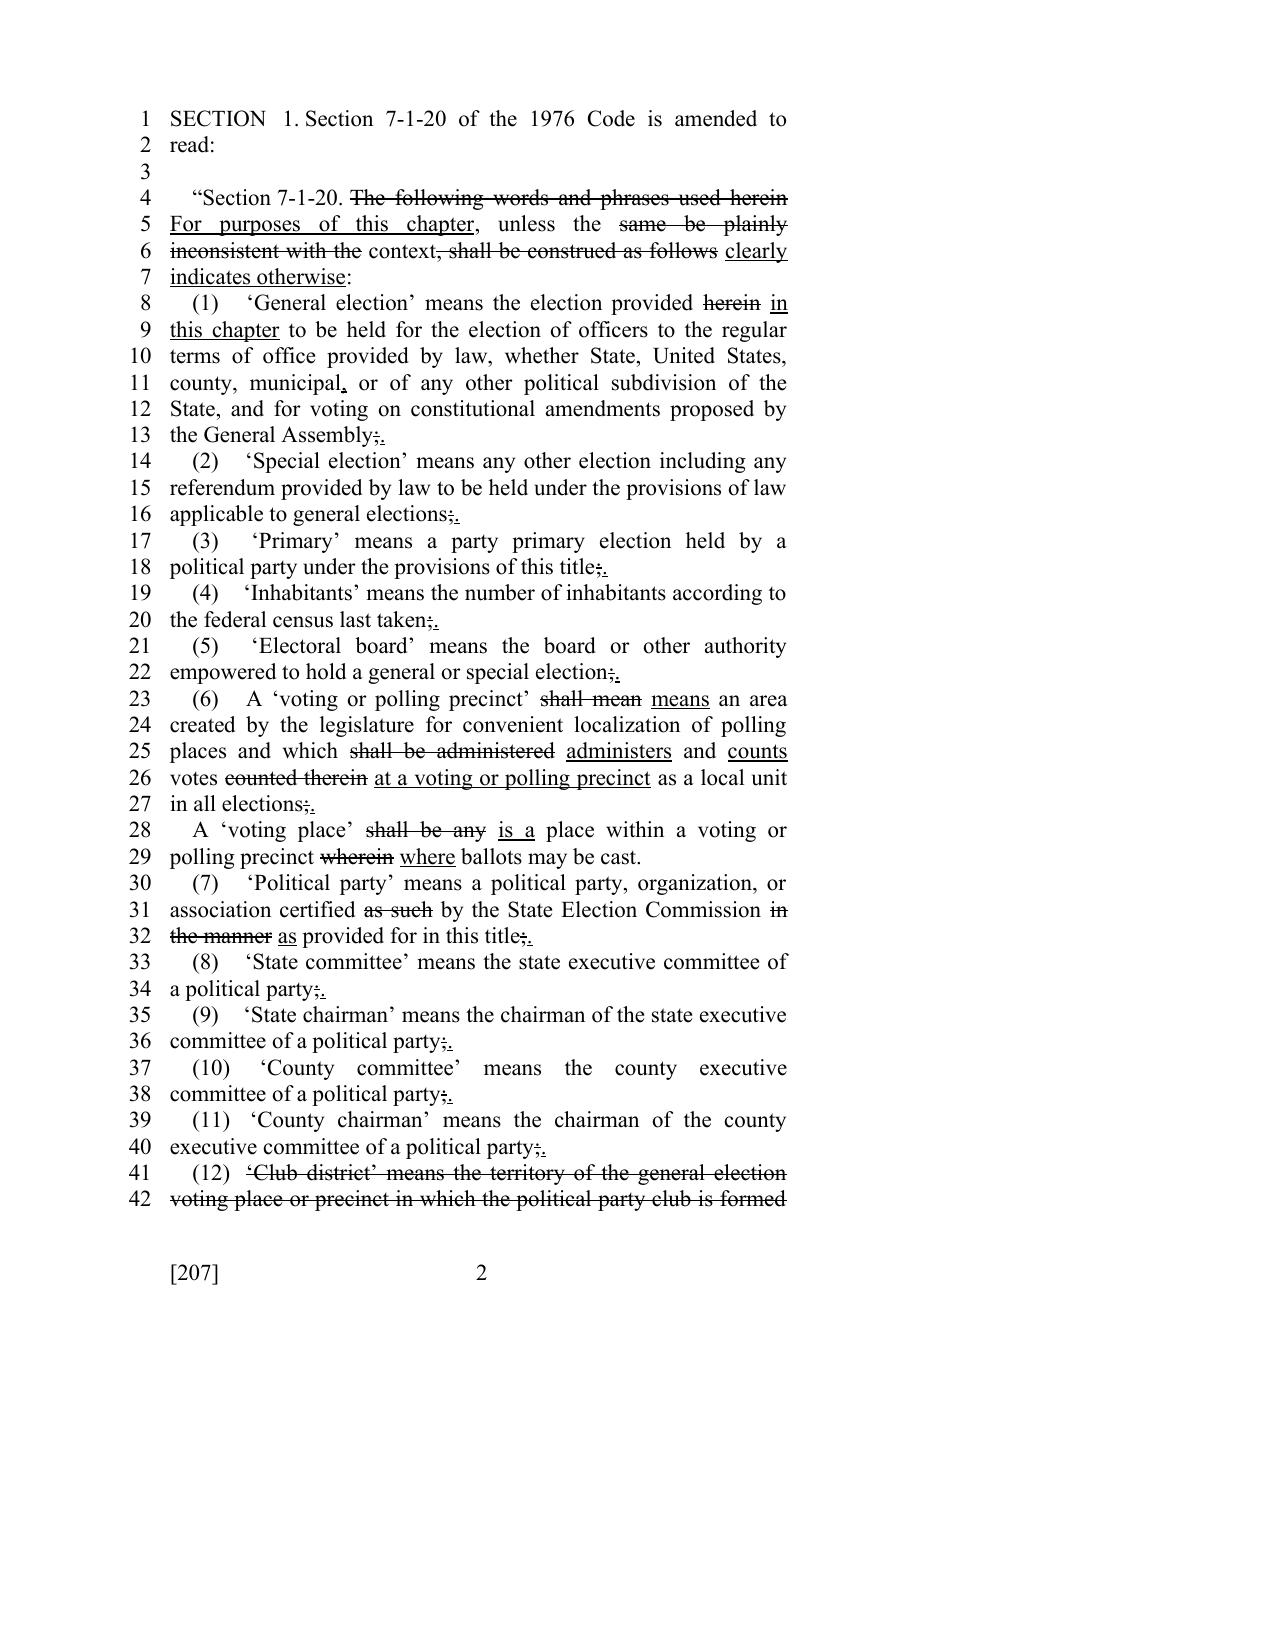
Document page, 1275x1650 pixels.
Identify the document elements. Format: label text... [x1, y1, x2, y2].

text (11) ‘County chairman’ means the chairman of the county executive committee of a political party;. [169, 1106, 787, 1159]
text A ‘voting place’ shall be any is a place within a voting or polling precinct wherein where ballots may be cast. [169, 817, 787, 869]
text (6) A ‘voting or polling precinct’ shall mean means an area created by the legislature for convenient localization of polling places and which shall be administered administers and counts votes counted therein at a voting or polling precinct as a local unit in all elections;. [169, 685, 787, 817]
text (7) ‘Political party’ means a political party, organization, or association certified as such by the State Election Commission in the manner as provided for in this title;. [169, 869, 787, 948]
text (8) ‘State committee’ means the state executive committee of a political party;. [169, 948, 787, 1001]
text (3) ‘Primary’ means a party primary election held by a political party under the provisions of this title;. [169, 527, 787, 579]
text SECTION 1. Section 7-1-20 of the 1976 Code is amended to read: [169, 105, 787, 158]
text (4) ‘Inhabitants’ means the number of inhabitants according to the federal census last taken;. [169, 579, 787, 632]
text (9) ‘State chairman’ means the chairman of the state executive committee of a political party;. [169, 1001, 787, 1054]
text (1) ‘General election’ means the election provided herein in this chapter to be held for the election of officers to the regular terms of office provided by law, whether State, United States, county, municipal, or of any other political subdivision of the State, and for voting on constitutional amendments proposed by the General Assembly;. [169, 289, 787, 448]
text (5) ‘Electoral board’ means the board or other authority empowered to hold a general or special election;. [169, 632, 787, 685]
text (2) ‘Special election’ means any other election including any referendum provided by law to be held under the provisions of law applicable to general elections;. [169, 448, 787, 527]
text “Section 7-1-20. The following words and phrases used herein For purposes of this chapter, unless the same be plainly inconsistent with the context, shall be construed as follows clearly indicates otherwise: [169, 184, 787, 289]
text (10) ‘County committee’ means the county executive committee of a political party;. [169, 1054, 787, 1106]
